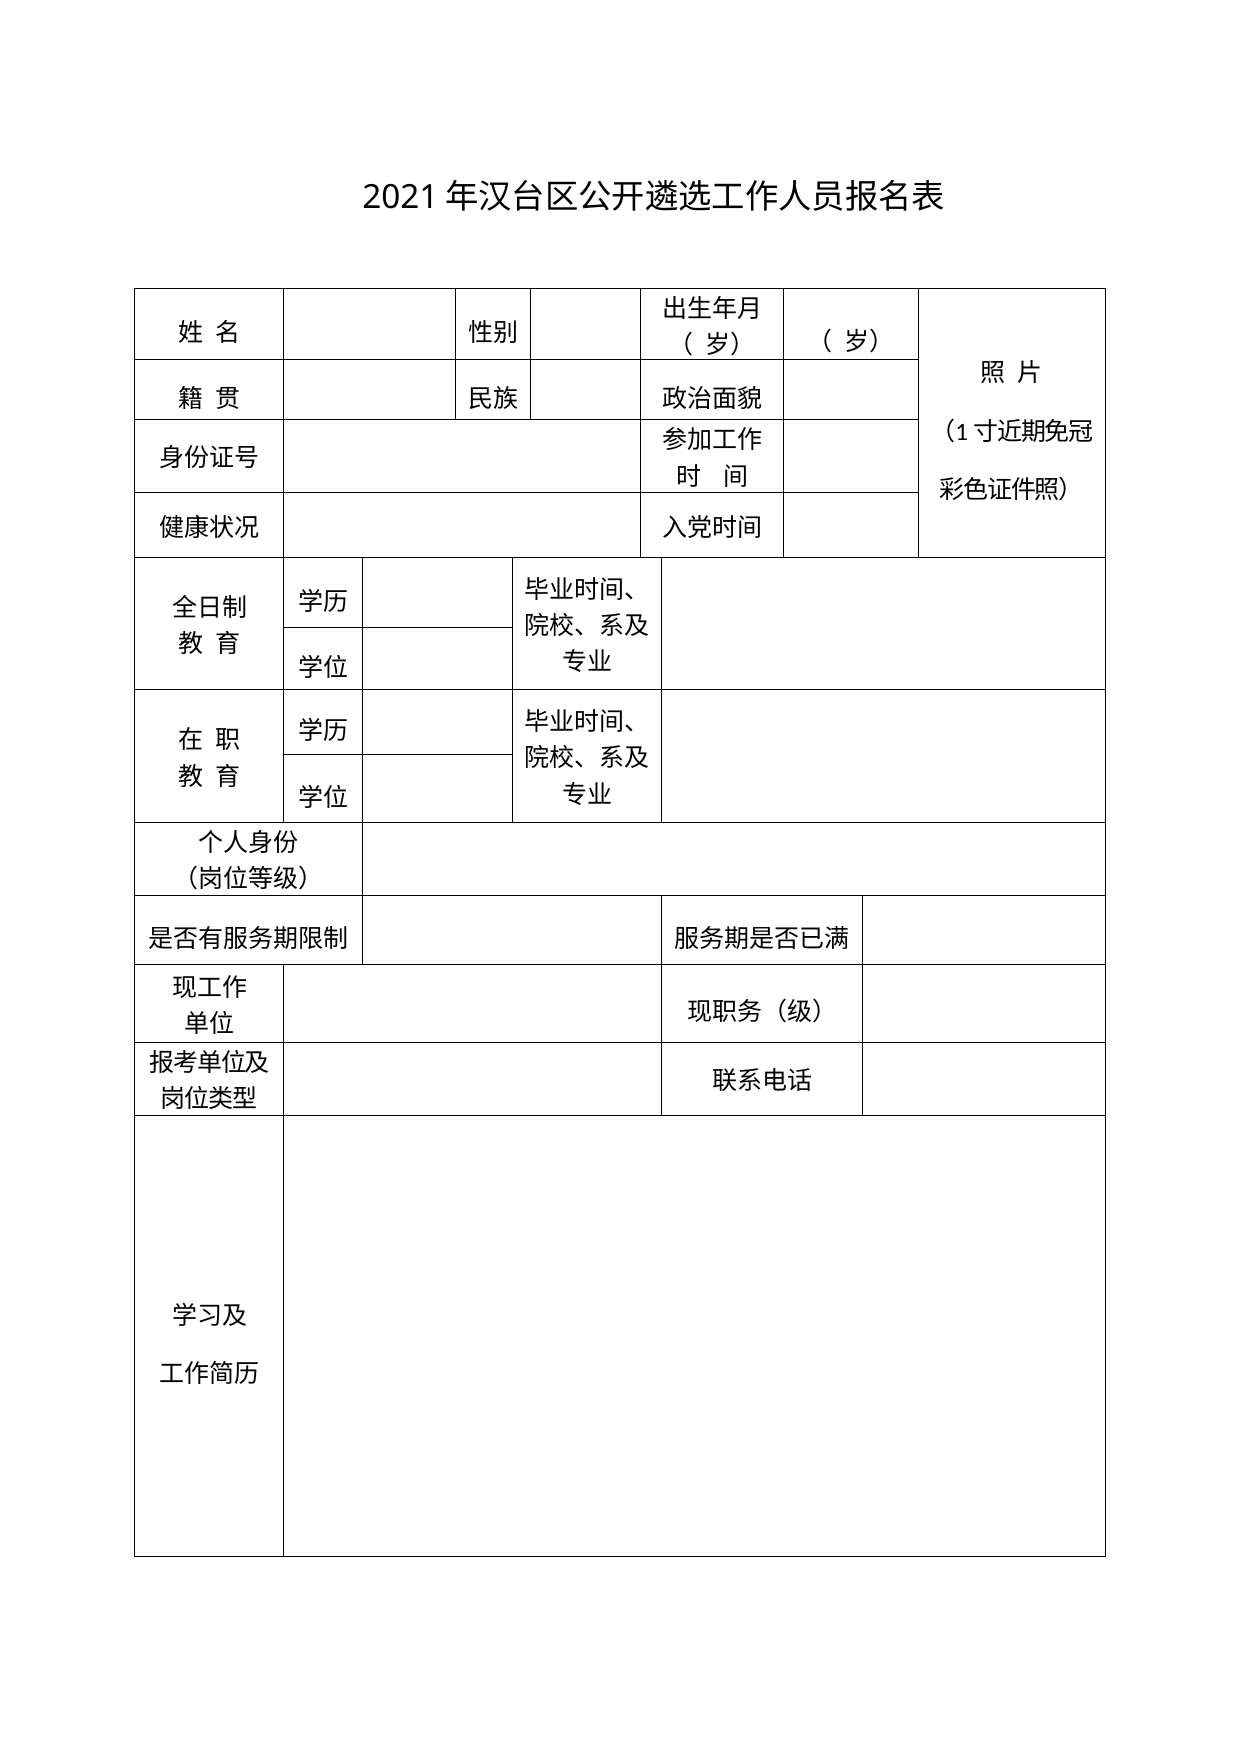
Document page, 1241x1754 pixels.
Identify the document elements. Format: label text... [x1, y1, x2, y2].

table_cell 学位 [284, 755, 362, 822]
table_cell 健康状况 [135, 493, 283, 557]
table_cell [363, 628, 512, 689]
table_header 姓 名 [135, 289, 283, 359]
table_cell 全日制 教 育 [135, 558, 283, 689]
table_cell [284, 493, 640, 557]
table_cell [784, 420, 918, 492]
table_cell 联系电话 [662, 1043, 862, 1115]
table_cell 籍 贯 [135, 360, 283, 419]
table_cell [863, 896, 1105, 964]
table_cell 学位 [284, 628, 362, 689]
table_header （ 岁） [784, 289, 918, 359]
table_header [531, 289, 640, 359]
table_cell 参加工作 时 间 [641, 420, 783, 492]
table_cell 报考单位及岗位类型 [135, 1043, 283, 1115]
table_cell 是否有服务期限制 [135, 896, 362, 964]
table_cell [662, 690, 1105, 822]
table_header 出生年月（ 岁） [641, 289, 783, 359]
table_header 性别 [456, 289, 530, 359]
table_cell 政治面貌 [641, 360, 783, 419]
table_cell [284, 420, 640, 492]
table_cell [284, 1116, 1105, 1556]
table_cell [284, 965, 661, 1042]
table_cell 学历 [284, 558, 362, 627]
table_cell [363, 558, 512, 627]
table_cell 学历 [284, 690, 362, 754]
table_cell [363, 690, 512, 754]
table_cell 服务期是否已满 [662, 896, 862, 964]
table_cell [363, 823, 1105, 895]
table_cell 学习及 工作简历 [135, 1116, 283, 1556]
table_cell [284, 1043, 661, 1115]
table_cell 现工作 单位 [135, 965, 283, 1042]
table_cell 个人身份 （岗位等级） [135, 823, 362, 895]
table_cell [363, 755, 512, 822]
table_cell 在 职 教 育 [135, 690, 283, 822]
text 2021年汉台区公开遴选工作人员报名表 [187, 162, 1053, 227]
table_cell [284, 360, 455, 419]
table_cell [662, 558, 1105, 689]
table_cell [784, 360, 918, 419]
table_cell 身份证号 [135, 420, 283, 492]
table_cell [784, 493, 918, 557]
table_cell [863, 1043, 1105, 1115]
table_cell 现职务（级） [662, 965, 862, 1042]
table_cell 毕业时间、院校、系及专业 [513, 690, 661, 822]
table_cell [363, 896, 661, 964]
table_header [284, 289, 455, 359]
table_cell 毕业时间、院校、系及专业 [513, 558, 661, 689]
table_cell [863, 965, 1105, 1042]
table_cell 民族 [456, 360, 530, 419]
table_cell 入党时间 [641, 493, 783, 557]
table_cell [531, 360, 640, 419]
table_header 照 片 （1寸近期免冠彩色证件照） [919, 289, 1105, 557]
